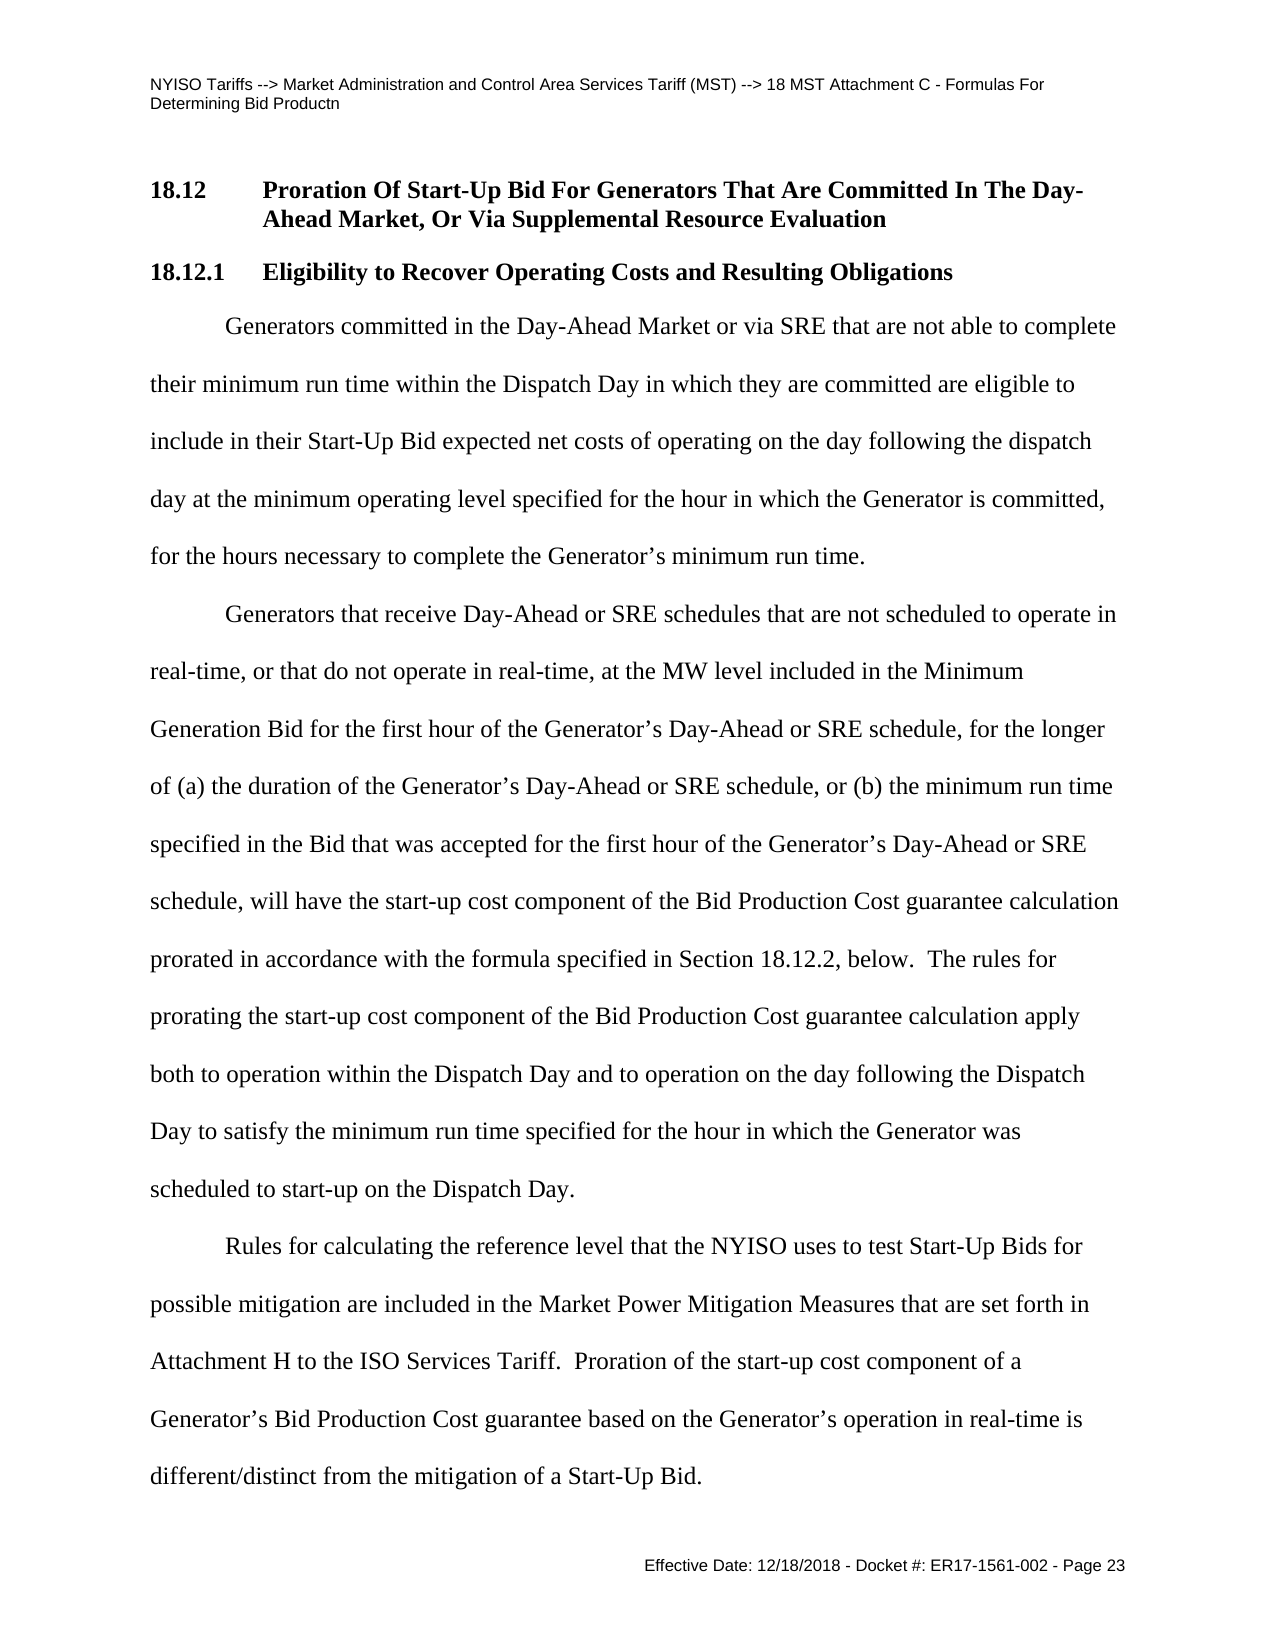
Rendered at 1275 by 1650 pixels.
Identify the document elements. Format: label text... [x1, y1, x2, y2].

text Generators committed in the Day-Ahead Market or via SRE that are not able to complete their minimum run time within the Dispatch Day in which they are committed are eligible to include in their Start-Up Bid expected net costs of operating on the day following the dispatch day at the minimum operating level specified for the hour in which the Generator is committed, for the hours necessary to complete the Generator’s minimum run time. [150, 311, 1125, 570]
subtitle 18.12 Proration Of Start-Up Bid For Generators That Are Committed In The Day-Ahead Market, Or Via Supplemental Resource Evaluation [150, 175, 1123, 232]
text Generators that receive Day-Ahead or SRE schedules that are not scheduled to operate in real-time, or that do not operate in real-time, at the MW level included in the Minimum Generation Bid for the first hour of the Generator’s Day-Ahead or SRE schedule, for the longer of (a) the duration of the Generator’s Day-Ahead or SRE schedule, or (b) the minimum run time specified in the Bid that was accepted for the first hour of the Generator’s Day-Ahead or SRE schedule, will have the start-up cost component of the Bid Production Cost guarantee calculation prorated in accordance with the formula specified in Section 18.12.2, below. The rules for prorating the start-up cost component of the Bid Production Cost guarantee calculation apply both to operation within the Dispatch Day and to operation on the day following the Dispatch Day to satisfy the minimum run time specified for the hour in which the Generator was scheduled to start-up on the Dispatch Day. [150, 599, 1125, 1202]
text Rules for calculating the reference level that the NYISO uses to test Start-Up Bids for possible mitigation are included in the Market Power Mitigation Measures that are set forth in Attachment H to the ISO Services Tariff. Proration of the start-up cost component of a Generator’s Bid Production Cost guarantee based on the Generator’s operation in real-time is different/distinct from the mitigation of a Start-Up Bid. [150, 1231, 1125, 1490]
subtitle 18.12.1 Eligibility to Recover Operating Costs and Resulting Obligations [150, 257, 1059, 286]
